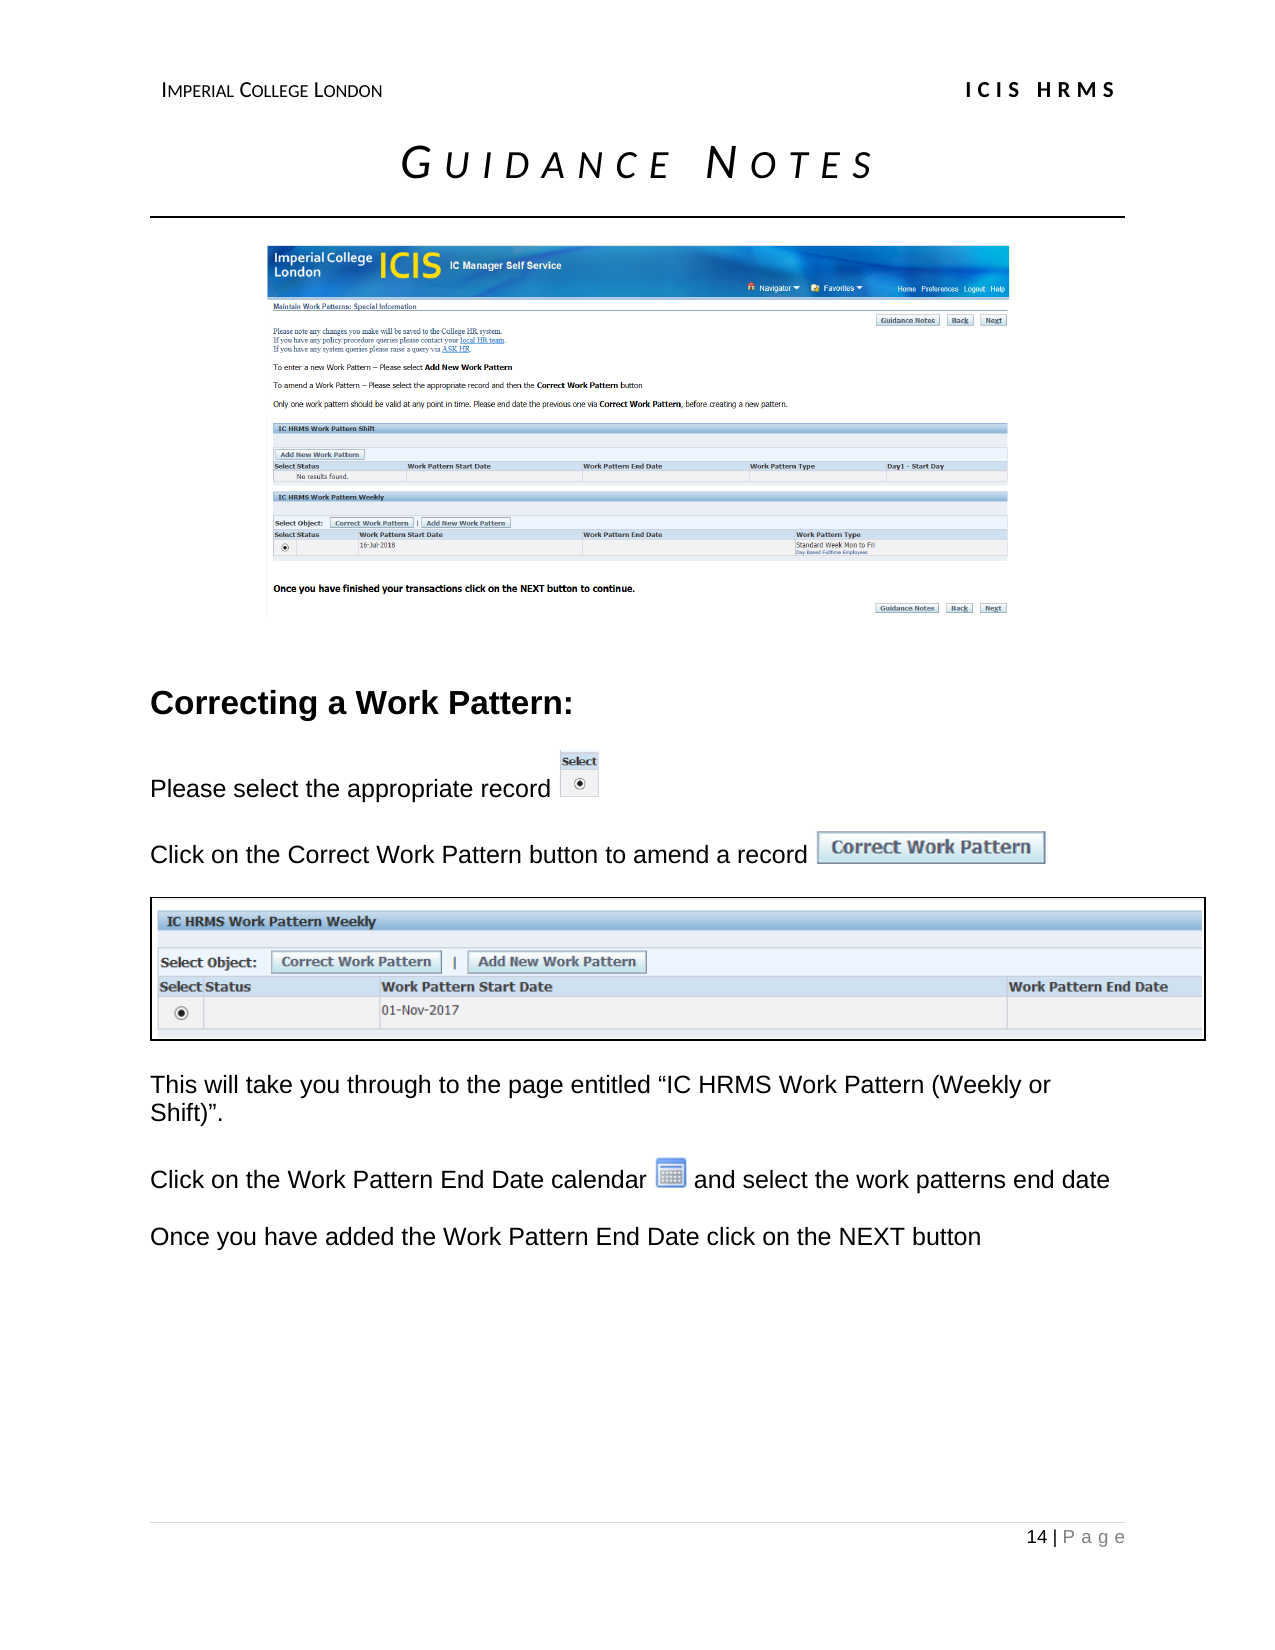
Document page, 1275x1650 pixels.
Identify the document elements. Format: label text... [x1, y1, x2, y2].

picture [558, 750, 599, 797]
picture [815, 831, 1048, 864]
text Click on the Work Pattern End Date calendar and select the work patterns end date [150, 1156, 1125, 1193]
text Please select the appropriate record [150, 750, 1125, 802]
text Once you have added the Work Pattern End Date click on the NEXT button [150, 1222, 1125, 1251]
text Correcting a Work Pattern: [150, 683, 1125, 721]
picture [152, 898, 1202, 1039]
picture [266, 245, 1010, 617]
text This will take you through to the page entitled “IC HRMS Work Pattern (Weekly or Shift)”. [150, 1070, 1125, 1127]
picture [654, 1156, 687, 1189]
text Click on the Correct Work Pattern button to amend a record [150, 831, 1125, 869]
